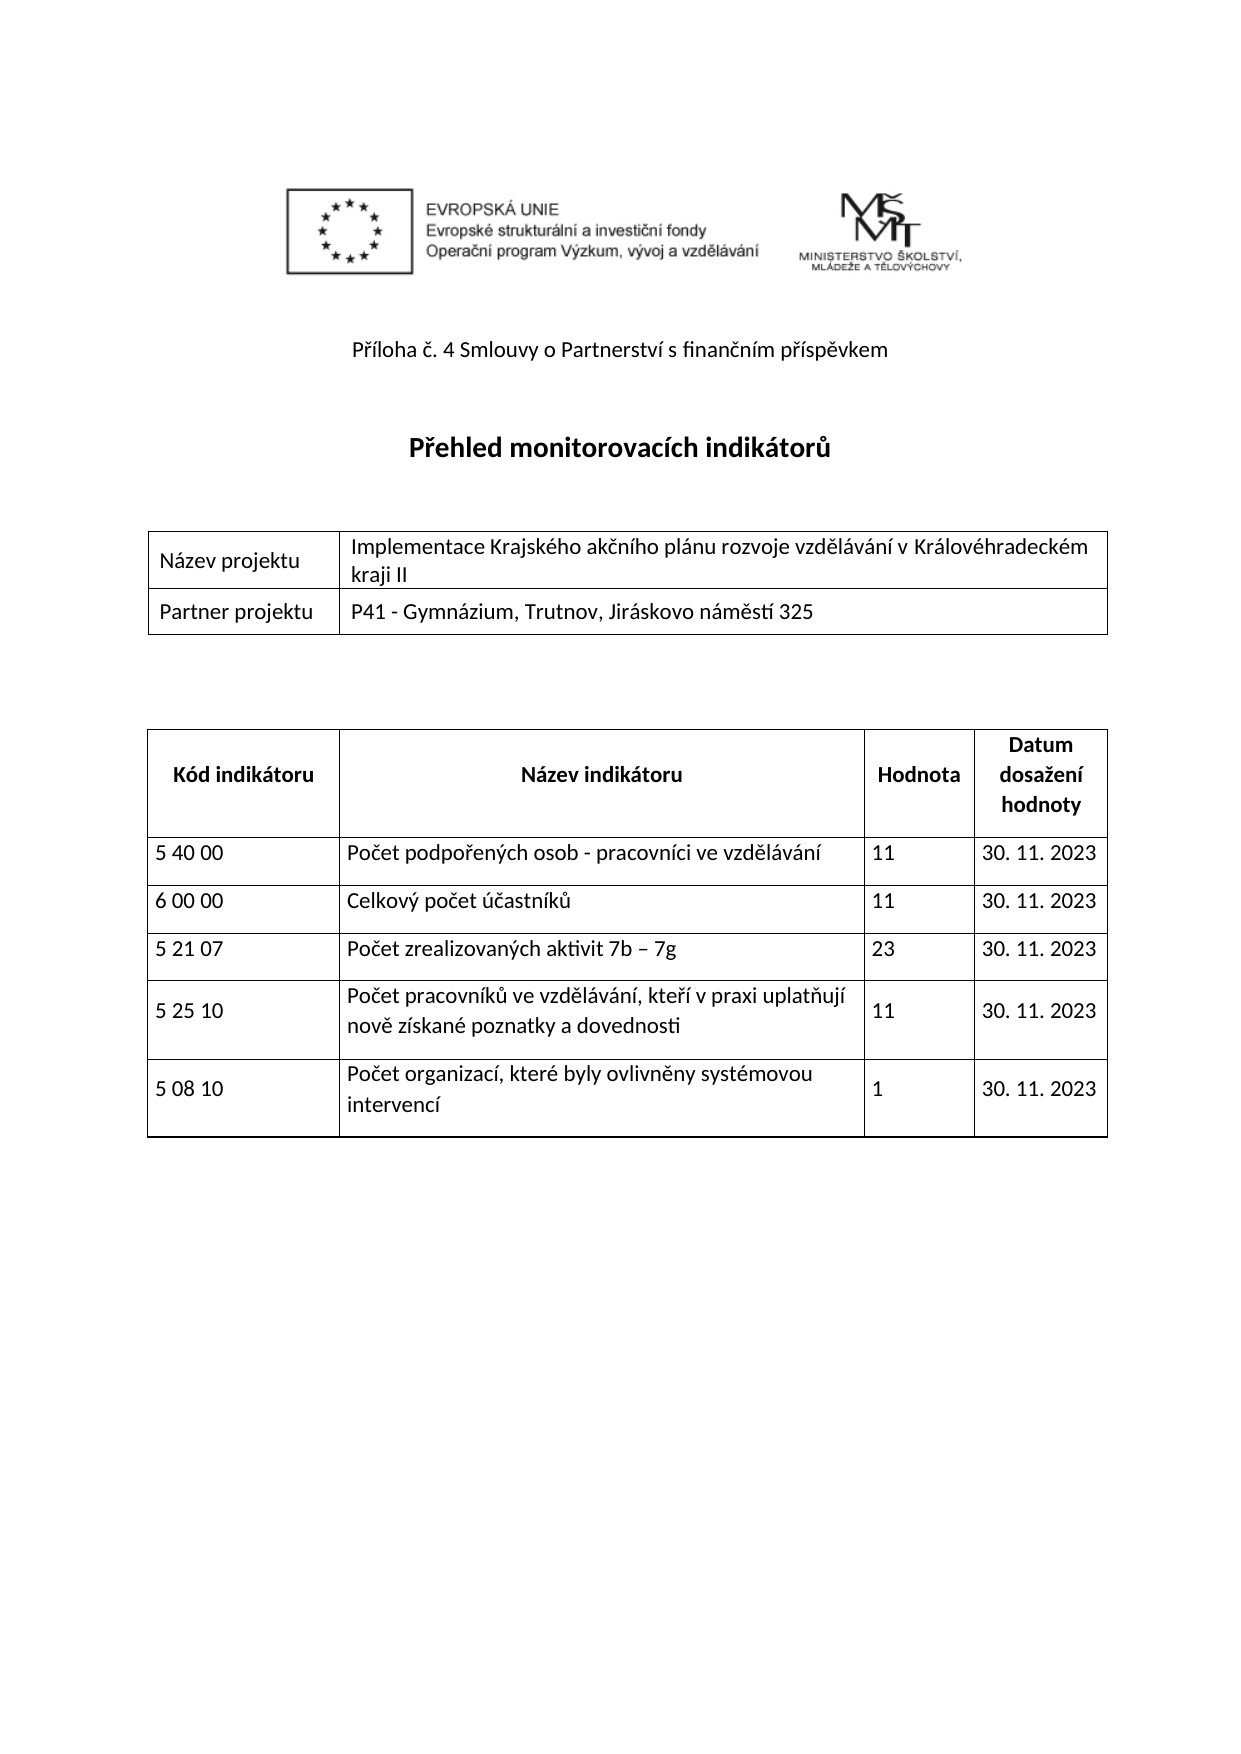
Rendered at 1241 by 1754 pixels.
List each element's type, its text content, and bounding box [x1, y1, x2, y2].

table_header Kód indikátoru [148, 730, 339, 837]
table_cell P41 - Gymnázium, Trutnov, Jiráskovo náměstí 325 [340, 589, 1107, 634]
table_cell 5 40 00 [148, 838, 339, 885]
table_cell 11 [865, 838, 974, 885]
text Přehled monitorovacích indikátorů [148, 429, 1093, 464]
table_header Implementace Krajského akčního plánu rozvoje vzdělávání v Královéhradeckém kraji II [340, 532, 1107, 588]
table_cell 1 [865, 1060, 974, 1136]
table_cell 5 25 10 [148, 981, 339, 1058]
table_header Název projektu [149, 532, 339, 588]
table_header Hodnota [865, 730, 974, 837]
table_cell 30. 11. 2023 [975, 934, 1107, 980]
table_cell 23 [865, 934, 974, 980]
table_cell 30. 11. 2023 [975, 981, 1107, 1058]
table_cell 6 00 00 [148, 886, 339, 933]
table_header Název indikátoru [340, 730, 864, 837]
table_cell Počet zrealizovaných aktivit 7b – 7g [340, 934, 864, 980]
table_cell 5 21 07 [148, 934, 339, 980]
table_cell 30. 11. 2023 [975, 886, 1107, 933]
table_cell Partner projektu [149, 589, 339, 634]
table_cell Počet organizací, které byly ovlivněny systémovou intervencí [340, 1060, 864, 1136]
table_cell Počet pracovníků ve vzdělávání, kteří v praxi uplatňují nově získané poznatky a dovednosti [340, 981, 864, 1058]
table_cell Počet podpořených osob - pracovníci ve vzdělávání [340, 838, 864, 885]
table_cell 30. 11. 2023 [975, 838, 1107, 885]
table_header Datum dosažení hodnoty [975, 730, 1107, 837]
table_cell 11 [865, 981, 974, 1058]
table_cell Celkový počet účastníků [340, 886, 864, 933]
picture [242, 147, 999, 317]
table_cell 11 [865, 886, 974, 933]
text Příloha č. 4 Smlouvy o Partnerství s finančním příspěvkem [148, 335, 1093, 363]
table_cell 30. 11. 2023 [975, 1060, 1107, 1136]
table_cell 5 08 10 [148, 1060, 339, 1136]
